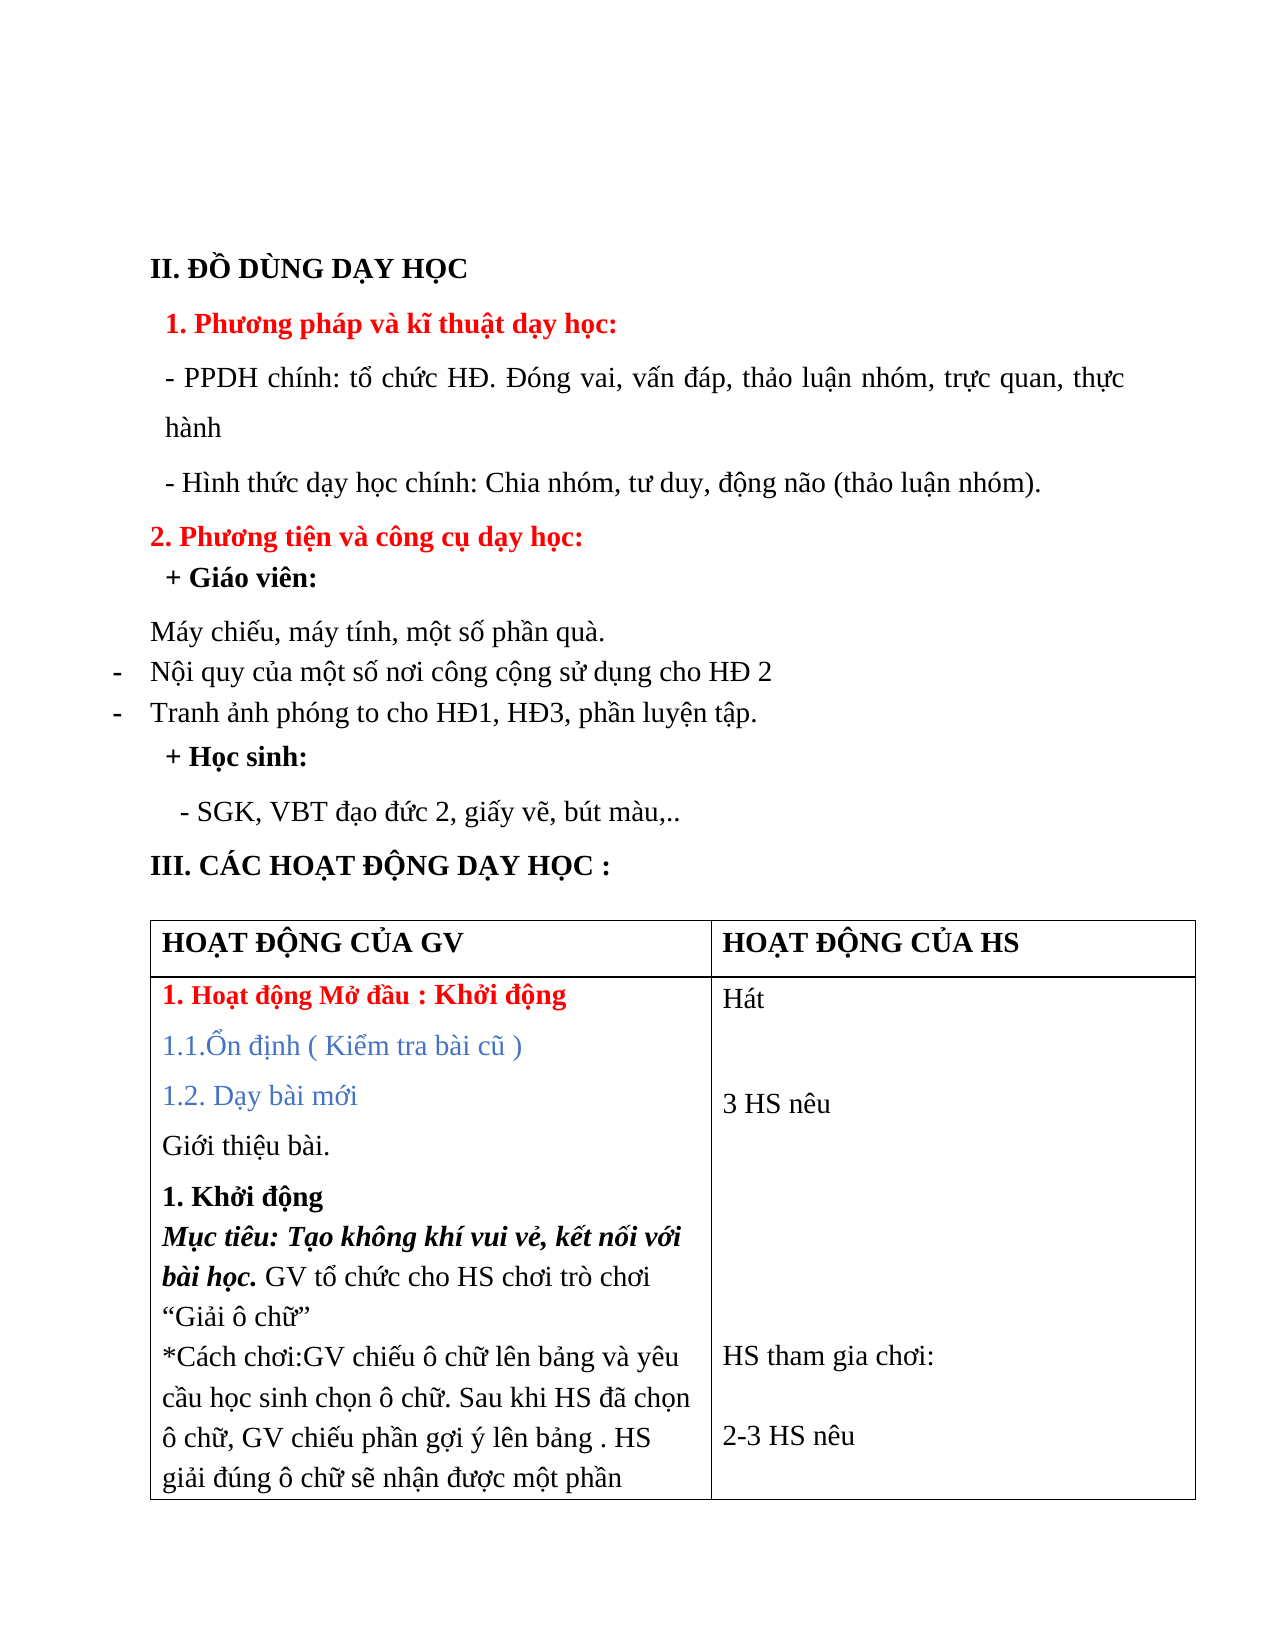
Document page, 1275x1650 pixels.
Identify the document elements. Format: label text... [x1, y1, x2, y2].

list Nội quy của một số nơi công cộng sử dụng cho HĐ 2 [112, 654, 1125, 688]
text 2. Phương tiện và công cụ dạy học: [150, 519, 1125, 553]
text - PPDH chính: tổ chức HĐ. Đóng vai, vấn đáp, thảo luận nhóm, trực quan, thực hành [165, 360, 1125, 444]
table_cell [712, 978, 1195, 1499]
text 1. Phương pháp và kĩ thuật dạy học: [165, 306, 1125, 339]
text - Hình thức dạy học chính: Chia nhóm, tư duy, động não (thảo luận nhóm). [165, 465, 1125, 499]
text II. ĐỒ DÙNG DẠY HỌC [150, 251, 1125, 285]
table_header HOẠT ĐỘNG CỦA HS [712, 921, 1195, 976]
text + Học sinh: [165, 739, 1125, 773]
text III. CÁC HOẠT ĐỘNG DẠY HỌC : [150, 848, 1125, 882]
list Máy chiếu, máy tính, một số phần quà. [150, 614, 1125, 648]
table_header HOẠT ĐỘNG CỦA GV [151, 921, 711, 976]
text + Giáo viên: [165, 560, 1125, 593]
text - SGK, VBT đạo đức 2, giấy vẽ, bút màu,.. [179, 794, 1125, 827]
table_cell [151, 978, 711, 1499]
list Tranh ảnh phóng to cho HĐ1, HĐ3, phần luyện tập. [112, 695, 1125, 728]
